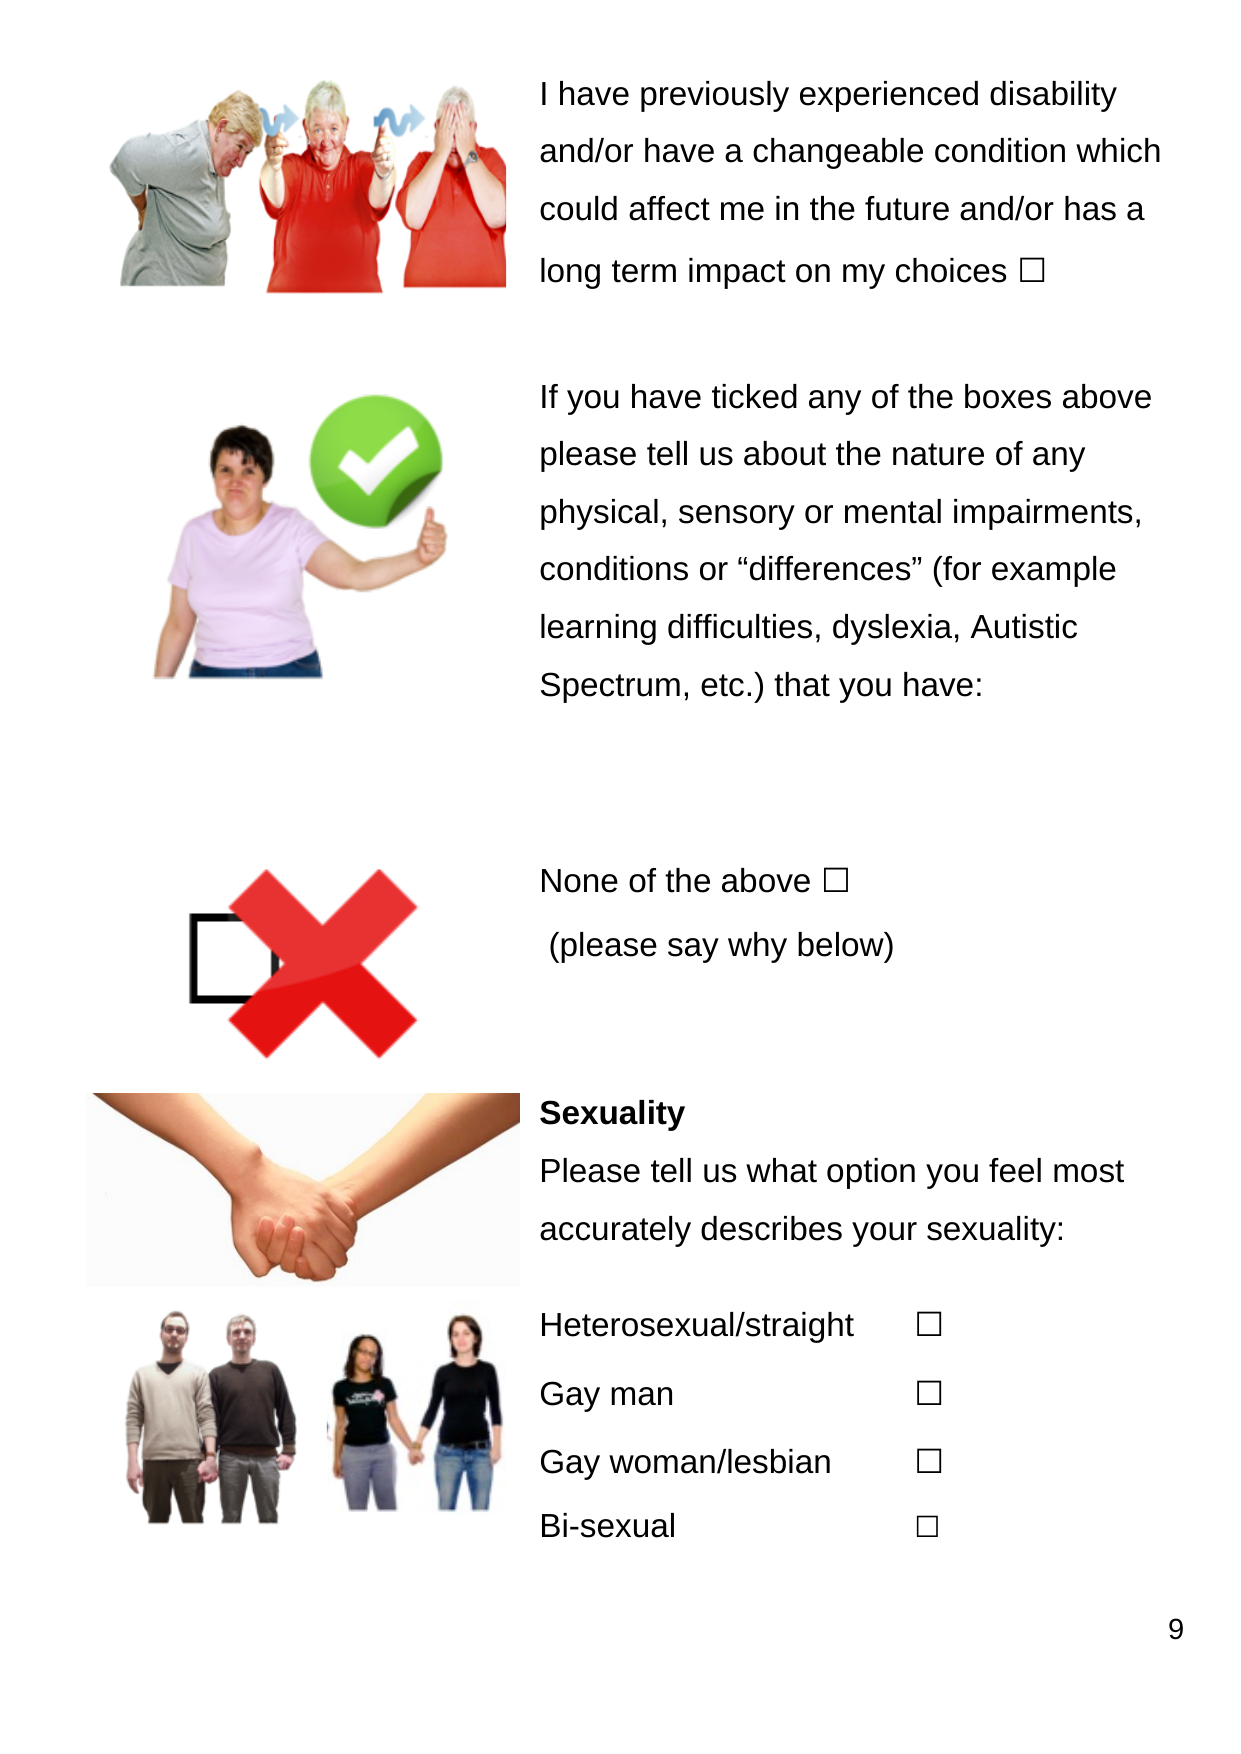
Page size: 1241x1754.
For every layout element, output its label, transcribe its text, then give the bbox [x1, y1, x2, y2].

picture [100, 73, 507, 299]
table_cell [79, 74, 536, 326]
picture [86, 1093, 520, 1287]
table_cell [79, 1301, 536, 1537]
table_cell None of the above (please say why below) [536, 857, 1201, 1093]
picture [158, 857, 448, 1078]
table_cell If you have ticked any of the boxes above please tell us about the nature of any physical, sensory or mental impairments, conditions or “differences” (for example learning difficulties, dyslexia, Autistic Spectrum, etc.) that you have: [536, 326, 1201, 857]
table_cell Sexuality Please tell us what option you feel most accurately describes your sexuality: [536, 1093, 1201, 1301]
table_cell [79, 857, 536, 1093]
picture [100, 1307, 319, 1527]
table_cell [79, 326, 536, 857]
table_cell I have previously experienced disability and/or have a changeable condition which could affect me in the future and/or has a long term impact on my choices [536, 74, 1201, 326]
picture [149, 376, 458, 685]
picture [326, 1301, 507, 1527]
table_cell Heterosexual/straight Gay man Gay woman/lesbian Bi-sexual [536, 1301, 1201, 1537]
table_cell [79, 1093, 536, 1301]
